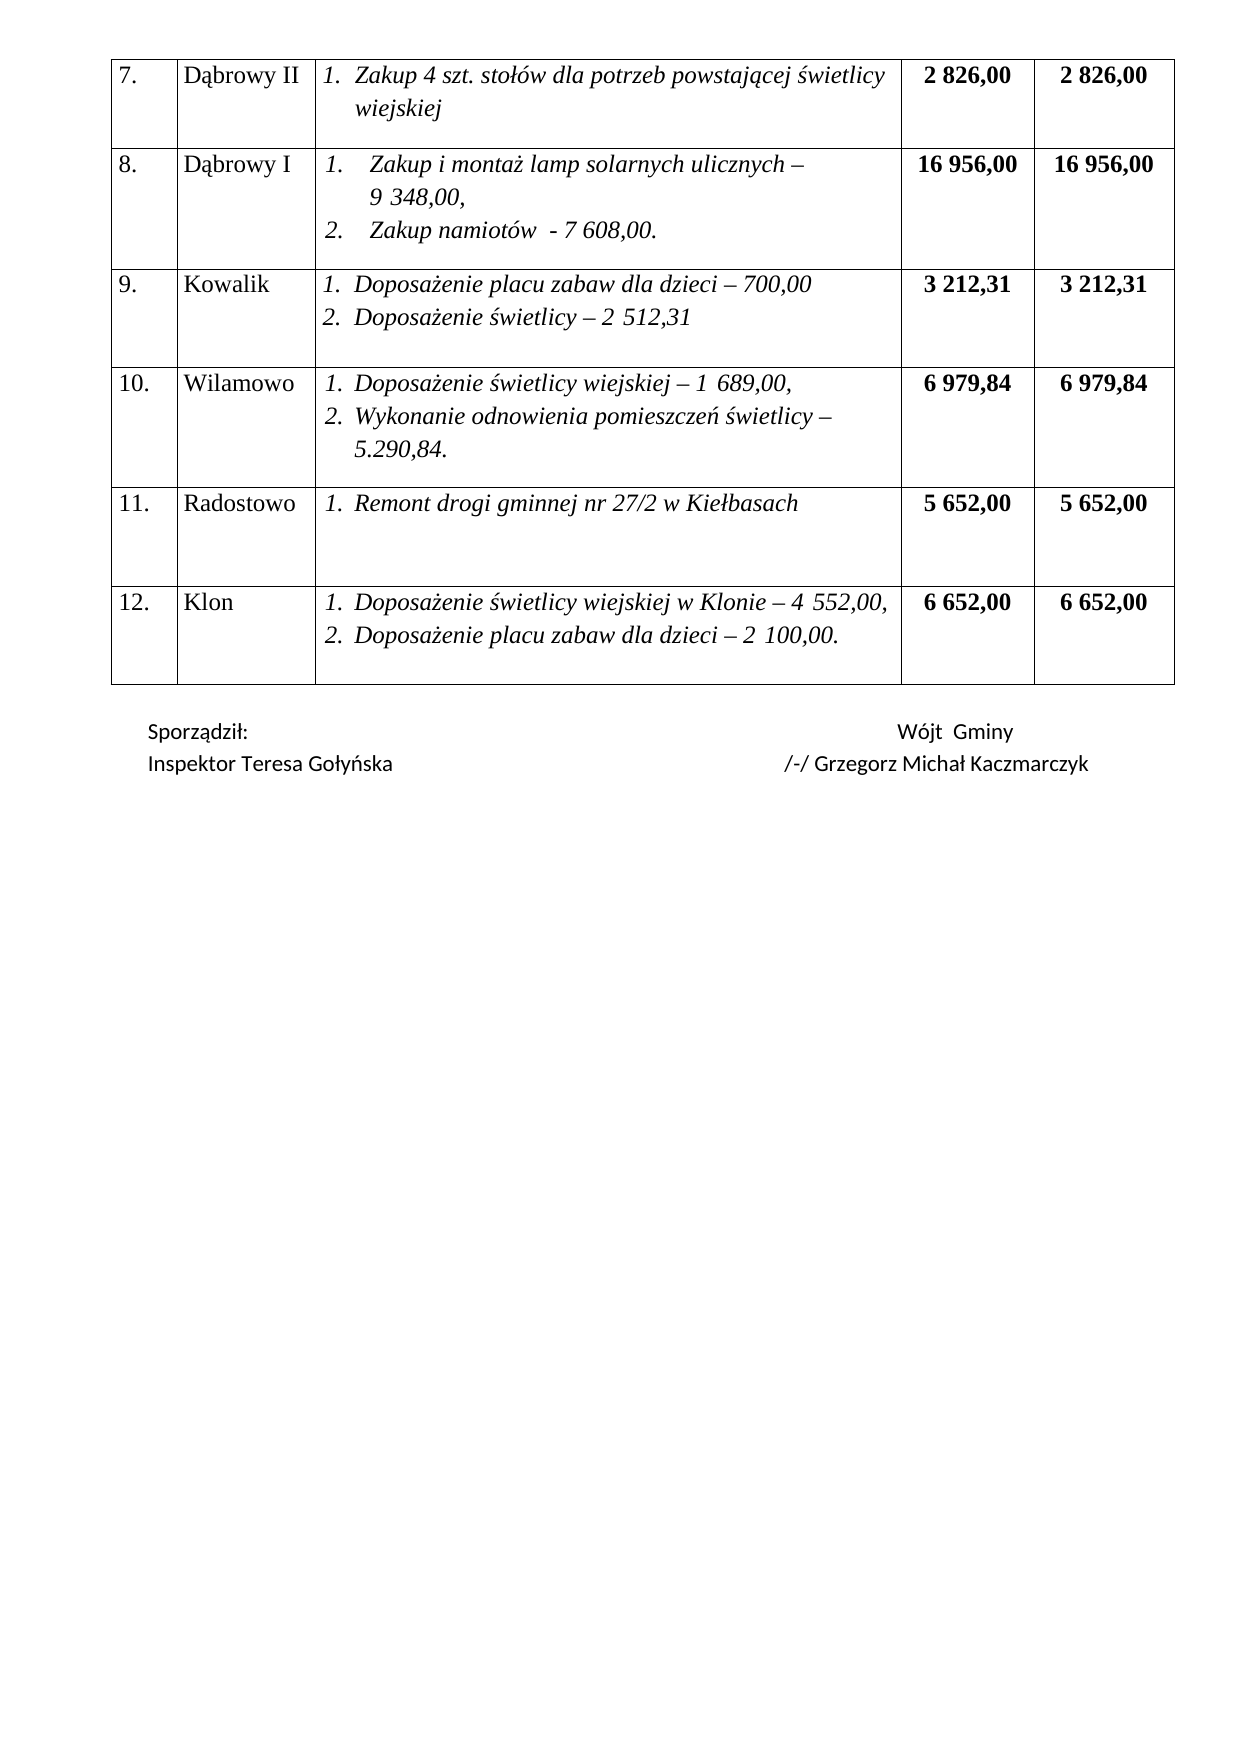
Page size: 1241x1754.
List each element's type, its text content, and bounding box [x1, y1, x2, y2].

table_cell 3 212,31 [1035, 270, 1174, 367]
table_cell 2 826,00 [902, 60, 1034, 148]
table_cell 2 826,00 [1035, 60, 1174, 148]
table_cell Doposażenie placu zabaw dla dzieci – 700,00 Doposażenie świetlicy – 2 512,31 [316, 270, 901, 367]
table_cell 16 956,00 [902, 149, 1034, 268]
table_cell Klon [178, 587, 315, 684]
table_cell 8. [112, 149, 177, 268]
table_cell 6 979,84 [902, 368, 1034, 487]
table_cell 16 956,00 [1035, 149, 1174, 268]
table_cell Radostowo [178, 488, 315, 586]
table_cell Doposażenie świetlicy wiejskiej w Klonie – 4 552,00, Doposażenie placu zabaw dla dzieci – 2 100,00. [316, 587, 901, 684]
table_cell 11. [112, 488, 177, 586]
table_cell Wilamowo [178, 368, 315, 487]
table_cell 10. [112, 368, 177, 487]
table_cell Doposażenie świetlicy wiejskiej – 1 689,00, Wykonanie odnowienia pomieszczeń świetlicy – 5.290,84. [316, 368, 901, 487]
table_cell Kowalik [178, 270, 315, 367]
table_cell 5 652,00 [1035, 488, 1174, 586]
list Inspektor Teresa Gołyńska /-/ Grzegorz Michał Kaczmarczyk [148, 749, 1093, 777]
table_cell Zakup 4 szt. stołów dla potrzeb powstającej świetlicy wiejskiej [316, 60, 901, 148]
table_cell Remont drogi gminnej nr 27/2 w Kiełbasach [316, 488, 901, 586]
table_cell Zakup i montaż lamp solarnych ulicznych – 9 348,00, Zakup namiotów - 7 608,00. [316, 149, 901, 268]
table_cell 9. [112, 270, 177, 367]
table_cell 6 979,84 [1035, 368, 1174, 487]
table_cell 6 652,00 [902, 587, 1034, 684]
table_cell 5 652,00 [902, 488, 1034, 586]
list Sporządził: Wójt Gminy [148, 717, 1093, 745]
table_cell Dąbrowy II [178, 60, 315, 148]
table_cell 12. [112, 587, 177, 684]
table_cell Dąbrowy I [178, 149, 315, 268]
table_cell 3 212,31 [902, 270, 1034, 367]
table_cell 6 652,00 [1035, 587, 1174, 684]
table_cell 7. [112, 60, 177, 148]
